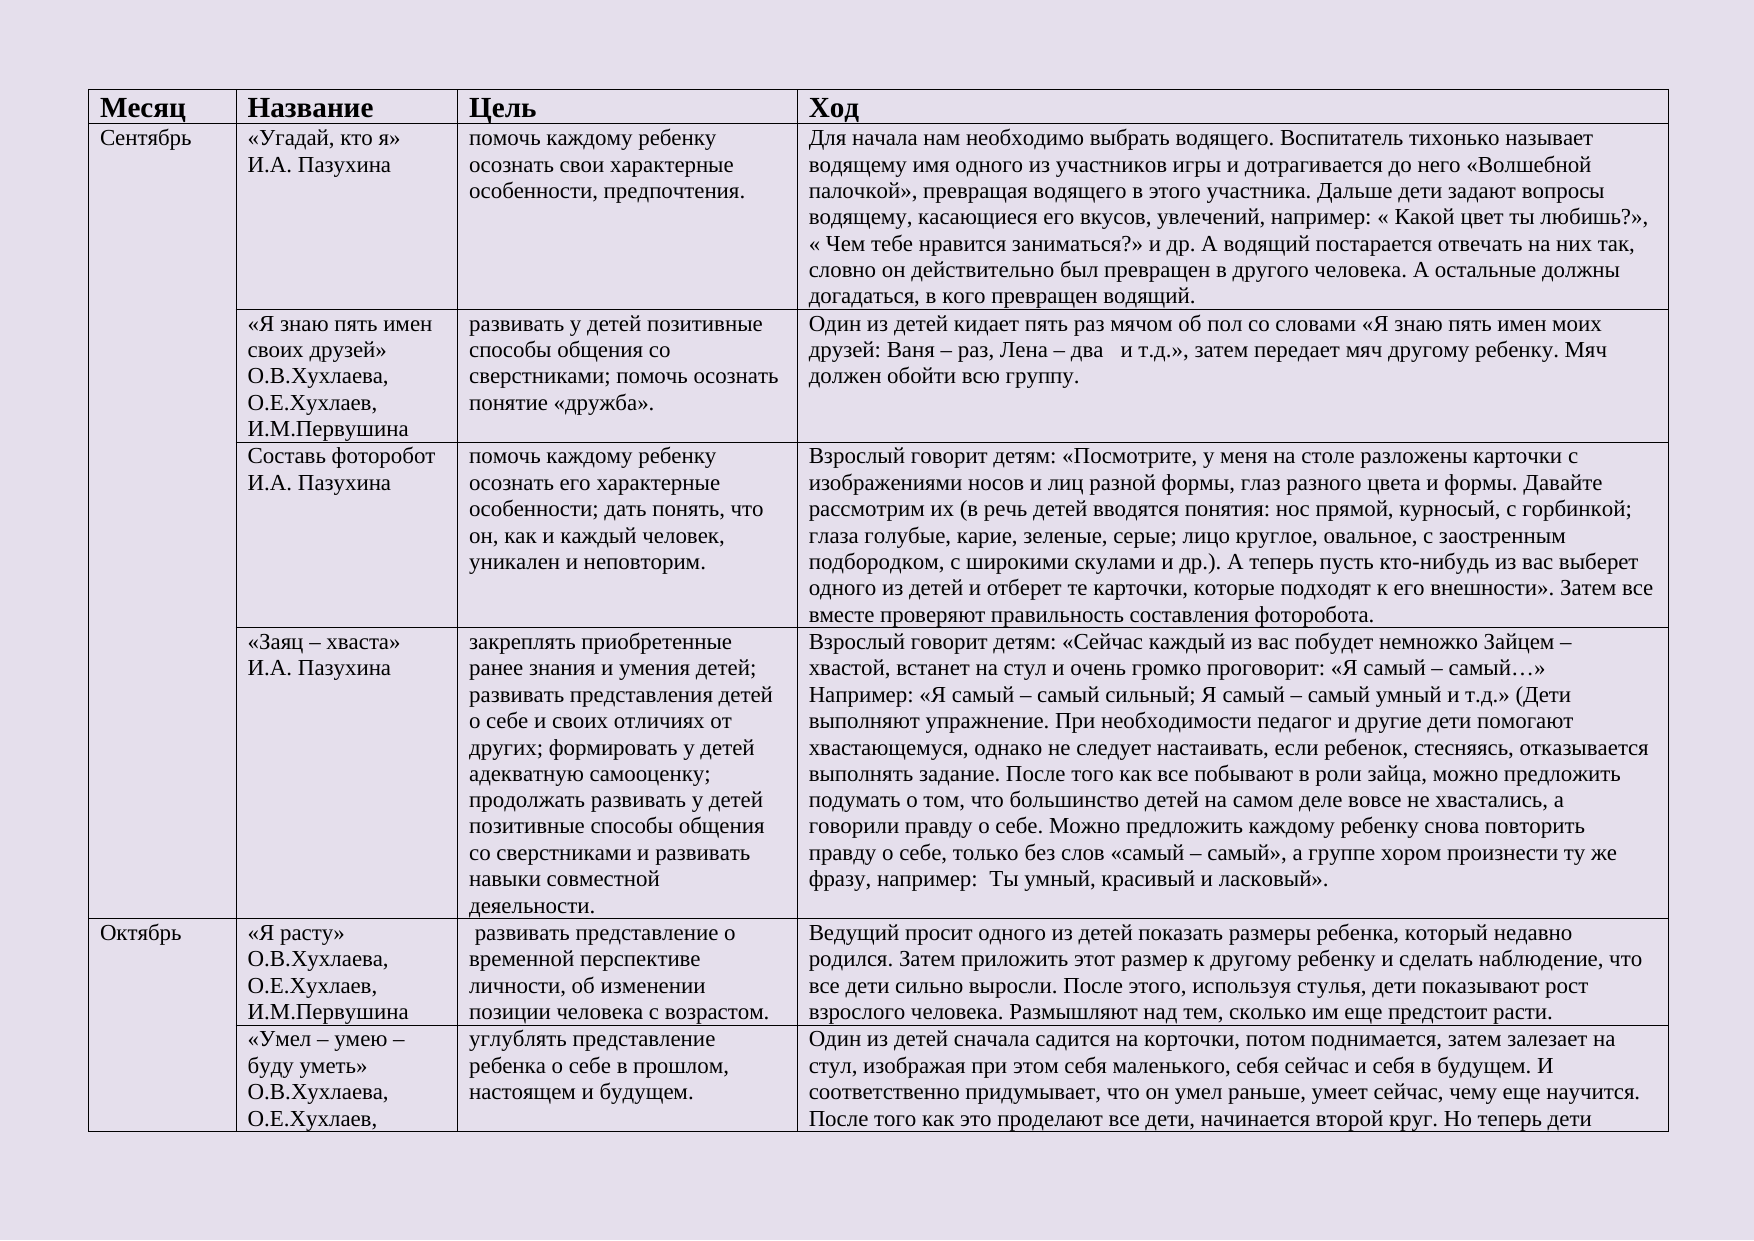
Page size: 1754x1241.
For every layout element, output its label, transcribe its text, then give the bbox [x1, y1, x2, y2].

table_header Цель [458, 90, 797, 123]
table_cell помочь каждому ребенку осознать его характерные особенности; дать понять, что он, как и каждый человек, уникален и неповторим. [458, 443, 797, 627]
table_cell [237, 1026, 457, 1131]
table_cell Сентябрь [89, 124, 236, 918]
table_cell Октябрь [89, 919, 236, 1131]
table_header Ход [798, 90, 1668, 123]
table_cell закреплять приобретенные ранее знания и умения детей; развивать представления детей о себе и своих отличиях от других; формировать у детей адекватную самооценку; продолжать развивать у детей позитивные способы общения со сверстниками и развивать навыки совместной деяельности. [458, 628, 797, 918]
table_cell помочь каждому ребенку осознать свои характерные особенности, предпочтения. [458, 124, 797, 309]
table_cell «Заяц – хваста» И.А. Пазухина [237, 628, 457, 918]
table_cell Для начала нам необходимо выбрать водящего. Воспитатель тихонько называет водящему имя одного из участников игры и дотрагивается до него «Волшебной палочкой», превращая водящего в этого участника. Дальше дети задают вопросы водящему, касающиеся его вкусов, увлечений, например: « Какой цвет ты любишь?», « Чем тебе нравится заниматься?» и др. А водящий постарается отвечать на них так, словно он действительно был превращен в другого человека. А остальные должны догадаться, в кого превращен водящий. [798, 124, 1668, 309]
table_cell «Я знаю пять имен своих друзей» О.В.Хухлаева, О.Е.Хухлаев, И.М.Первушина [237, 310, 457, 442]
table_cell Составь фоторобот И.А. Пазухина [237, 443, 457, 627]
table_header Название [237, 90, 457, 123]
table_cell Взрослый говорит детям: «Посмотрите, у меня на столе разложены карточки с изображениями носов и лиц разной формы, глаз разного цвета и формы. Давайте рассмотрим их (в речь детей вводятся понятия: нос прямой, курносый, с горбинкой; глаза голубые, карие, зеленые, серые; лицо круглое, овальное, с заостренным подбородком, с широкими скулами и др.). А теперь пусть кто-нибудь из вас выберет одного из детей и отберет те карточки, которые подходят к его внешности». Затем все вместе проверяют правильность составления фоторобота. [798, 443, 1668, 627]
table_header Месяц [89, 90, 236, 123]
table_cell развивать у детей позитивные способы общения со сверстниками; помочь осознать понятие «дружба». [458, 310, 797, 442]
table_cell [458, 1026, 797, 1131]
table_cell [798, 1026, 1668, 1131]
table_cell «Я расту» О.В.Хухлаева, О.Е.Хухлаев, И.М.Первушина [237, 919, 457, 1024]
table_cell Один из детей кидает пять раз мячом об пол со словами «Я знаю пять имен моих друзей: Ваня – раз, Лена – два и т.д.», затем передает мяч другому ребенку. Мяч должен обойти всю группу. [798, 310, 1668, 442]
table_cell Взрослый говорит детям: «Сейчас каждый из вас побудет немножко Зайцем – хвастой, встанет на стул и очень громко проговорит: «Я самый – самый…» Например: «Я самый – самый сильный; Я самый – самый умный и т.д.» (Дети выполняют упражнение. При необходимости педагог и другие дети помогают хвастающемуся, однако не следует настаивать, если ребенок, стесняясь, отказывается выполнять задание. После того как все побывают в роли зайца, можно предложить подумать о том, что большинство детей на самом деле вовсе не хвастались, а говорили правду о себе. Можно предложить каждому ребенку снова повторить правду о себе, только без слов «самый – самый», а группе хором произнести ту же фразу, например: Ты умный, красивый и ласковый». [798, 628, 1668, 918]
table_cell развивать представление о временной перспективе личности, об изменении позиции человека с возрастом. [458, 919, 797, 1024]
table_cell Ведущий просит одного из детей показать размеры ребенка, который недавно родился. Затем приложить этот размер к другому ребенку и сделать наблюдение, что все дети сильно выросли. После этого, используя стулья, дети показывают рост взрослого человека. Размышляют над тем, сколько им еще предстоит расти. [798, 919, 1668, 1024]
table_cell «Угадай, кто я» И.А. Пазухина [237, 124, 457, 309]
